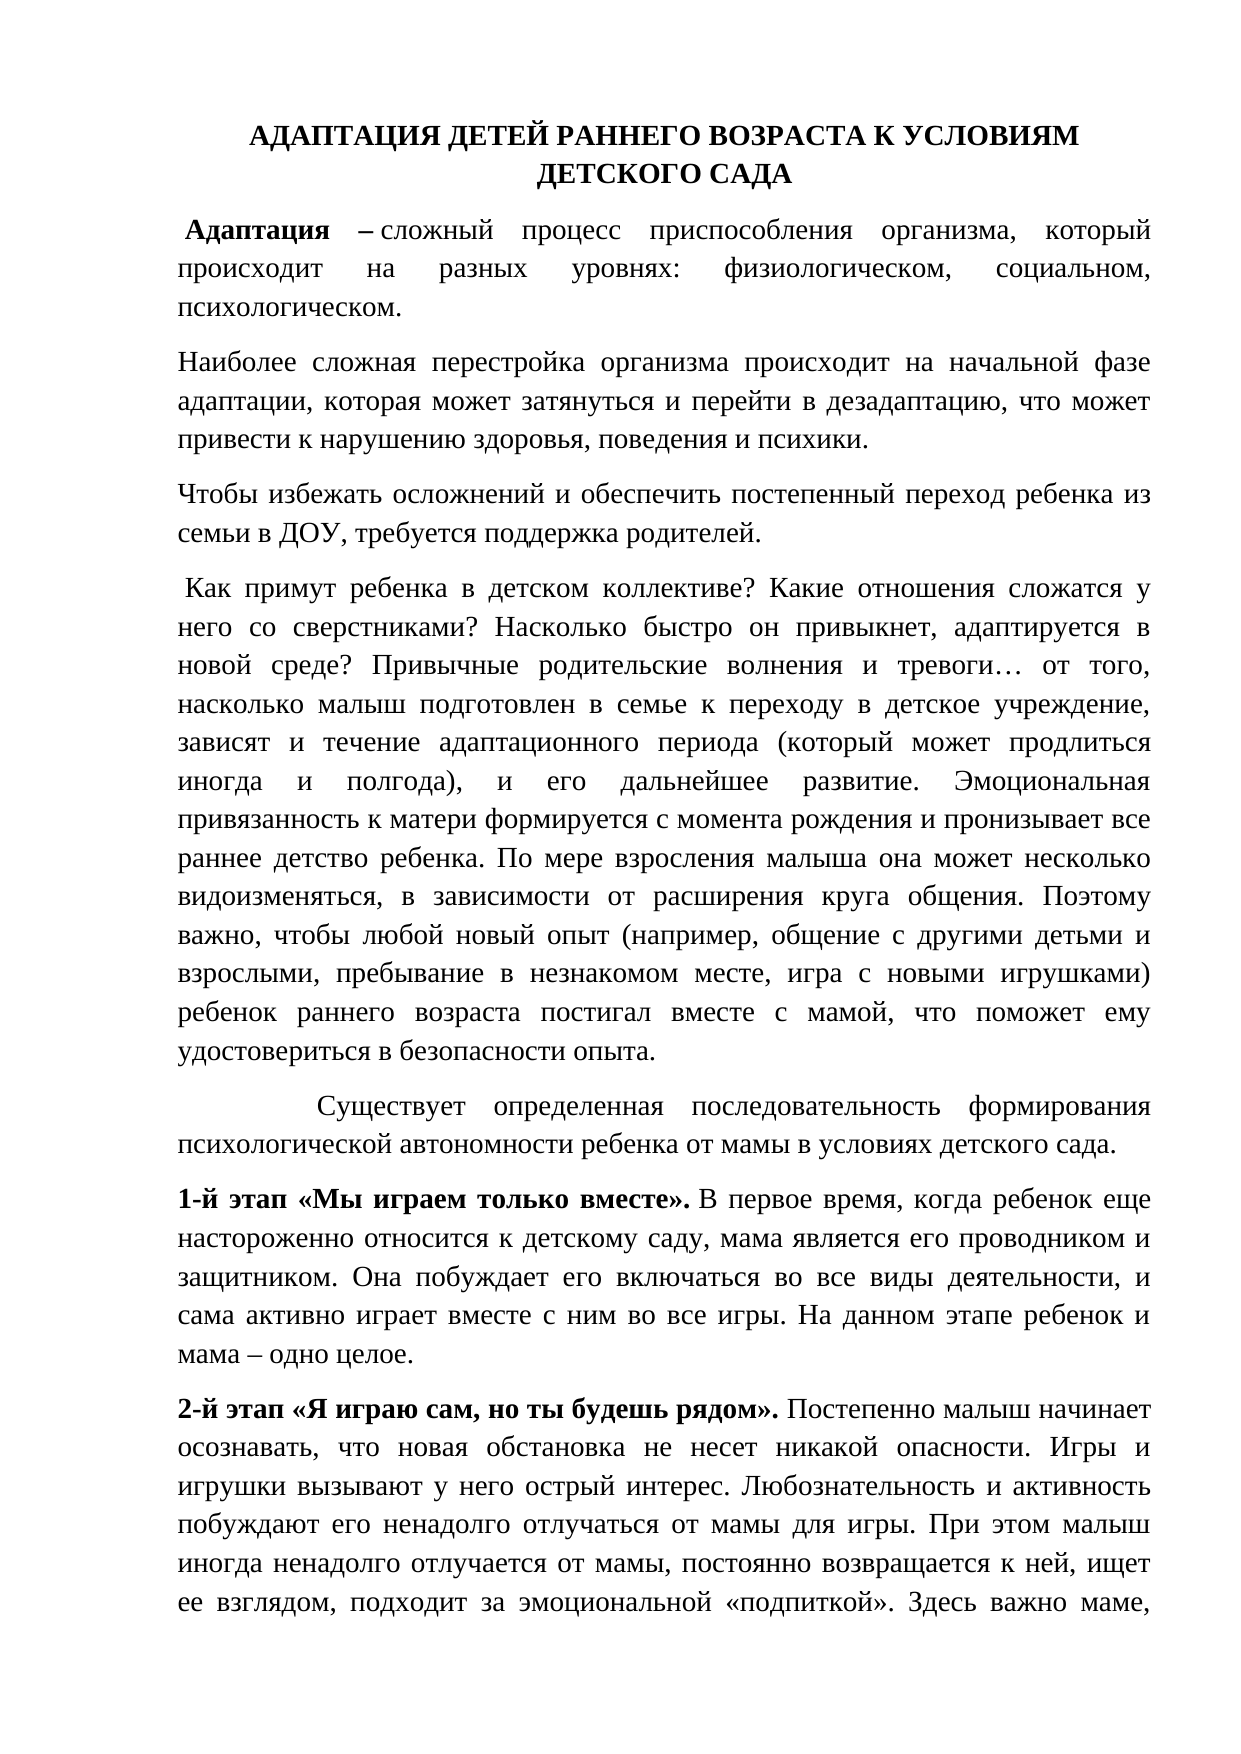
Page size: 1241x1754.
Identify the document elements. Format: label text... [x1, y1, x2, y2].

text Существует определенная последовательность формирования психологической автономности ребенка от мамы в условиях детского сада. [177, 1088, 1152, 1160]
text АДАПТАЦИЯ ДЕТЕЙ РАННЕГО ВОЗРАСТА К УСЛОВИЯМ ДЕТСКОГО САДА [177, 118, 1152, 190]
text Адаптация – сложный процесс приспособления организма, который происходит на разных уровнях: физиологическом, социальном, психологическом. [177, 212, 1152, 322]
text Чтобы избежать осложнений и обеспечить постепенный переход ребенка из семьи в ДОУ, требуется поддержка родителей. [177, 476, 1152, 548]
text 1-й этап «Мы играем только вместе». В первое время, когда ребенок еще настороженно относится к детскому саду, мама является его проводником и защитником. Она побуждает его включаться во все виды деятельности, и сама активно играет вместе с ним во все игры. На данном этапе ребенок и мама – одно целое. [177, 1182, 1152, 1369]
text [177, 1391, 1152, 1617]
text Как примут ребенка в детском коллективе? Какие отношения сложатся у него со сверстниками? Насколько быстро он привыкнет, адаптируется в новой среде? Привычные родительские волнения и тревоги… от того, насколько малыш подготовлен в семье к переходу в детское учреждение, зависят и течение адаптационного периода (который может продлиться иногда и полгода), и его дальнейшее развитие. Эмоциональная привязанность к матери формируется с момента рождения и пронизывает все раннее детство ребенка. По мере взросления малыша она может несколько видоизменяться, в зависимости от расширения круга общения. Поэтому важно, чтобы любой новый опыт (например, общение с другими детьми и взрослыми, пребывание в незнакомом месте, игра с новыми игрушками) ребенок раннего возраста постигал вместе с мамой, что поможет ему удостовериться в безопасности опыта. [177, 570, 1152, 1066]
text Наиболее сложная перестройка организма происходит на начальной фазе адаптации, которая может затянуться и перейти в дезадаптацию, что может привести к нарушению здоровья, поведения и психики. [177, 344, 1152, 455]
